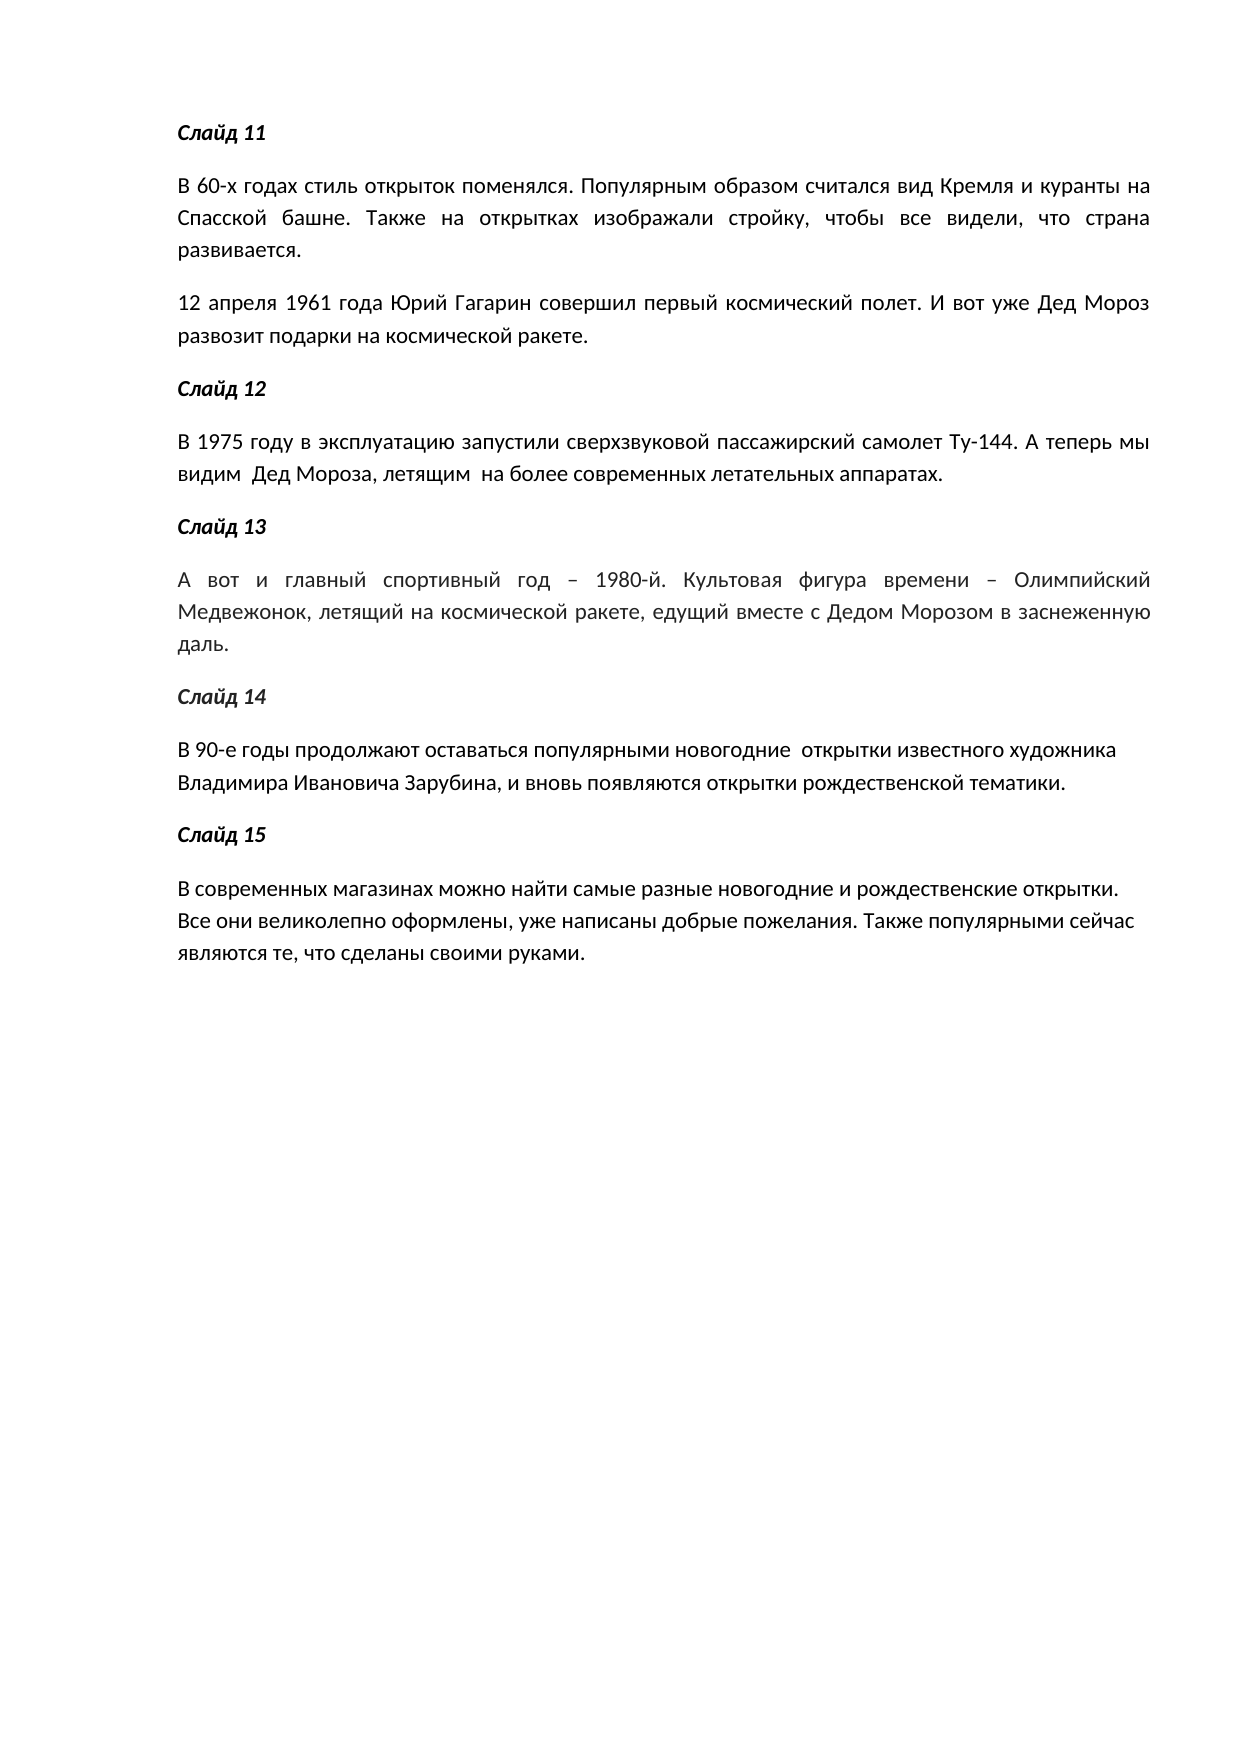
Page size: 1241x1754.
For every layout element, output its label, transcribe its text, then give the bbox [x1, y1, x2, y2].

text В современных магазинах можно найти самые разные новогодние и рождественские открытки. Все они великолепно оформлены, уже написаны добрые пожелания. Также популярными сейчас являются те, что сделаны своими руками. [177, 874, 1152, 966]
text Слайд 14 [177, 682, 1152, 710]
text Слайд 12 [177, 374, 1152, 402]
text А вот и главный спортивный год – 1980-й. Культовая фигура времени – Олимпийский Медвежонок, летящий на космической ракете, едущий вместе с Дедом Морозом в заснеженную даль. [177, 625, 1152, 657]
text В 1975 году в эксплуатацию запустили сверхзвуковой пассажирский самолет Ту-144. А теперь мы видим Дед Мороза, летящим на более современных летательных аппаратах. [177, 427, 1152, 487]
text Слайд 15 [177, 821, 1152, 849]
text В 90-е годы продолжают оставаться популярными новогодние открытки известного художника Владимира Ивановича Зарубина, и вновь появляются открытки рождественской тематики. [177, 735, 1152, 796]
text В 60-х годах стиль открыток поменялся. Популярным образом считался вид Кремля и куранты на Спасской башне. Также на открытках изображали стройку, чтобы все видели, что страна развивается. [177, 171, 1152, 263]
text Слайд 11 [177, 118, 1152, 146]
text 12 апреля 1961 года Юрий Гагарин совершил первый космический полет. И вот уже Дед Мороз развозит подарки на космической ракете. [177, 288, 1152, 349]
text Слайд 13 [177, 512, 1152, 540]
